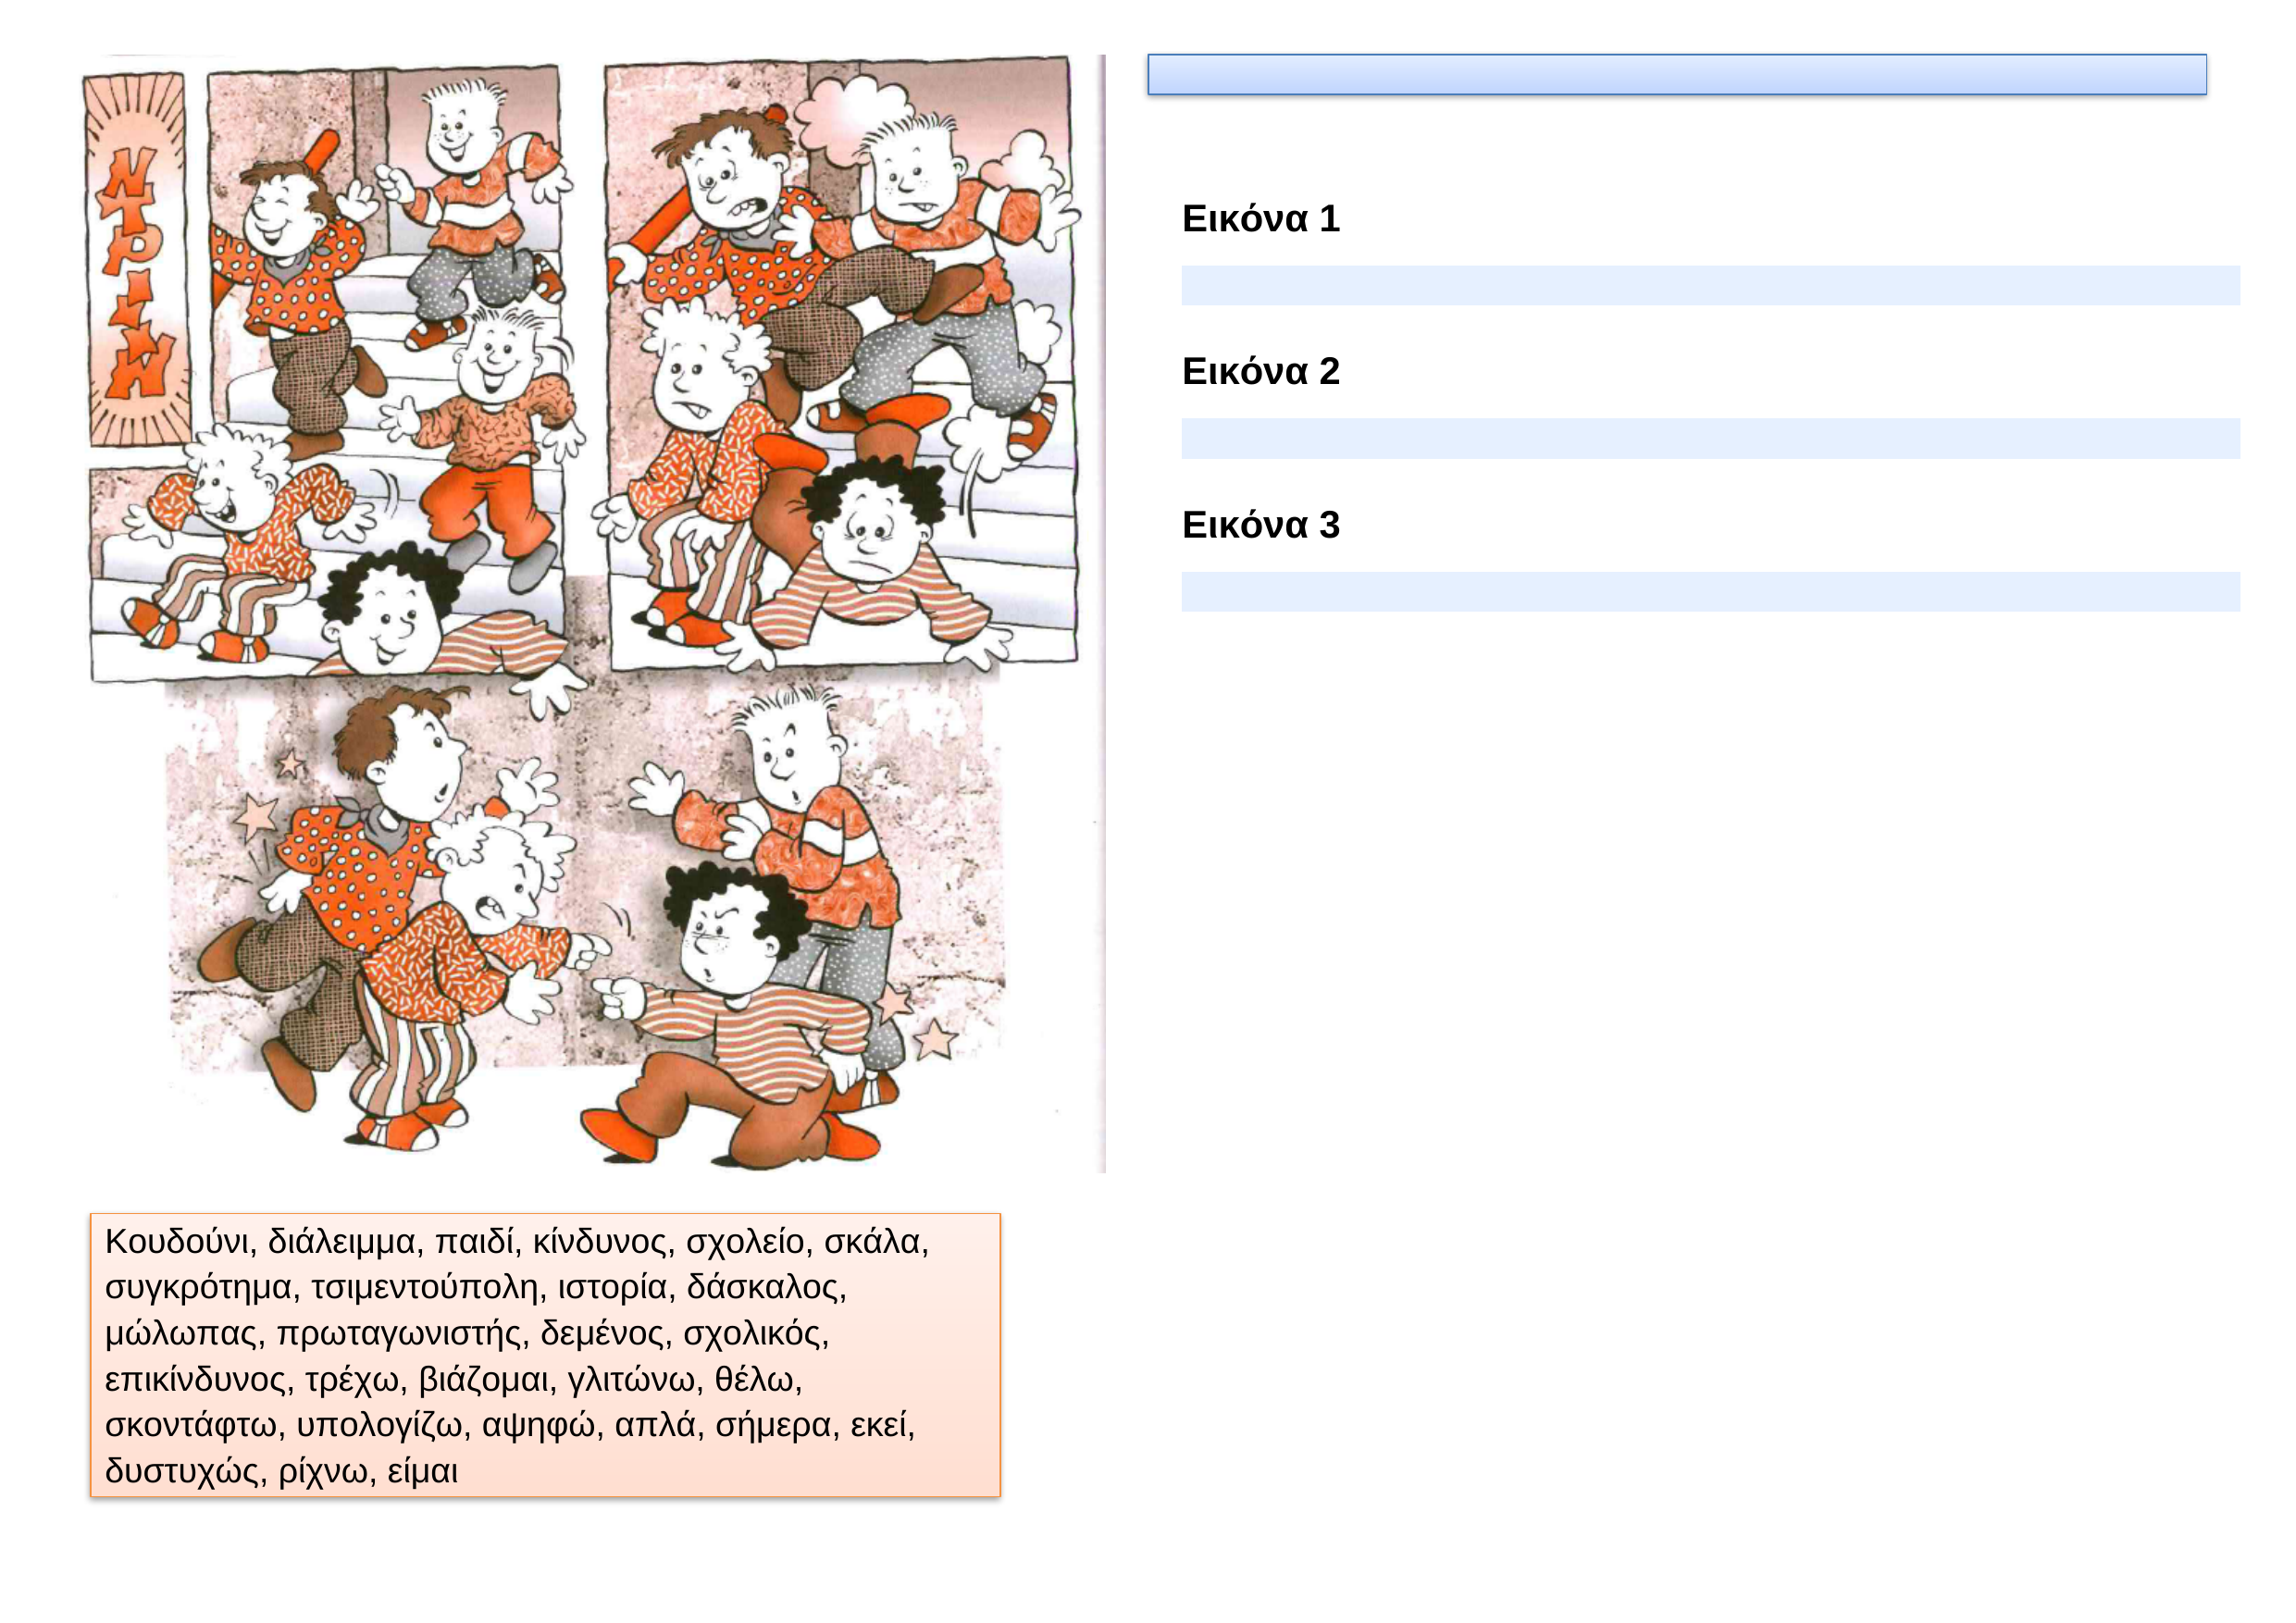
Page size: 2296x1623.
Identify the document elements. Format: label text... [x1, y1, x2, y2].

list Εικόνα 2 [1182, 349, 2240, 392]
list Εικόνα 3 [1182, 502, 2240, 546]
list Εικόνα 1 [1182, 195, 2240, 240]
